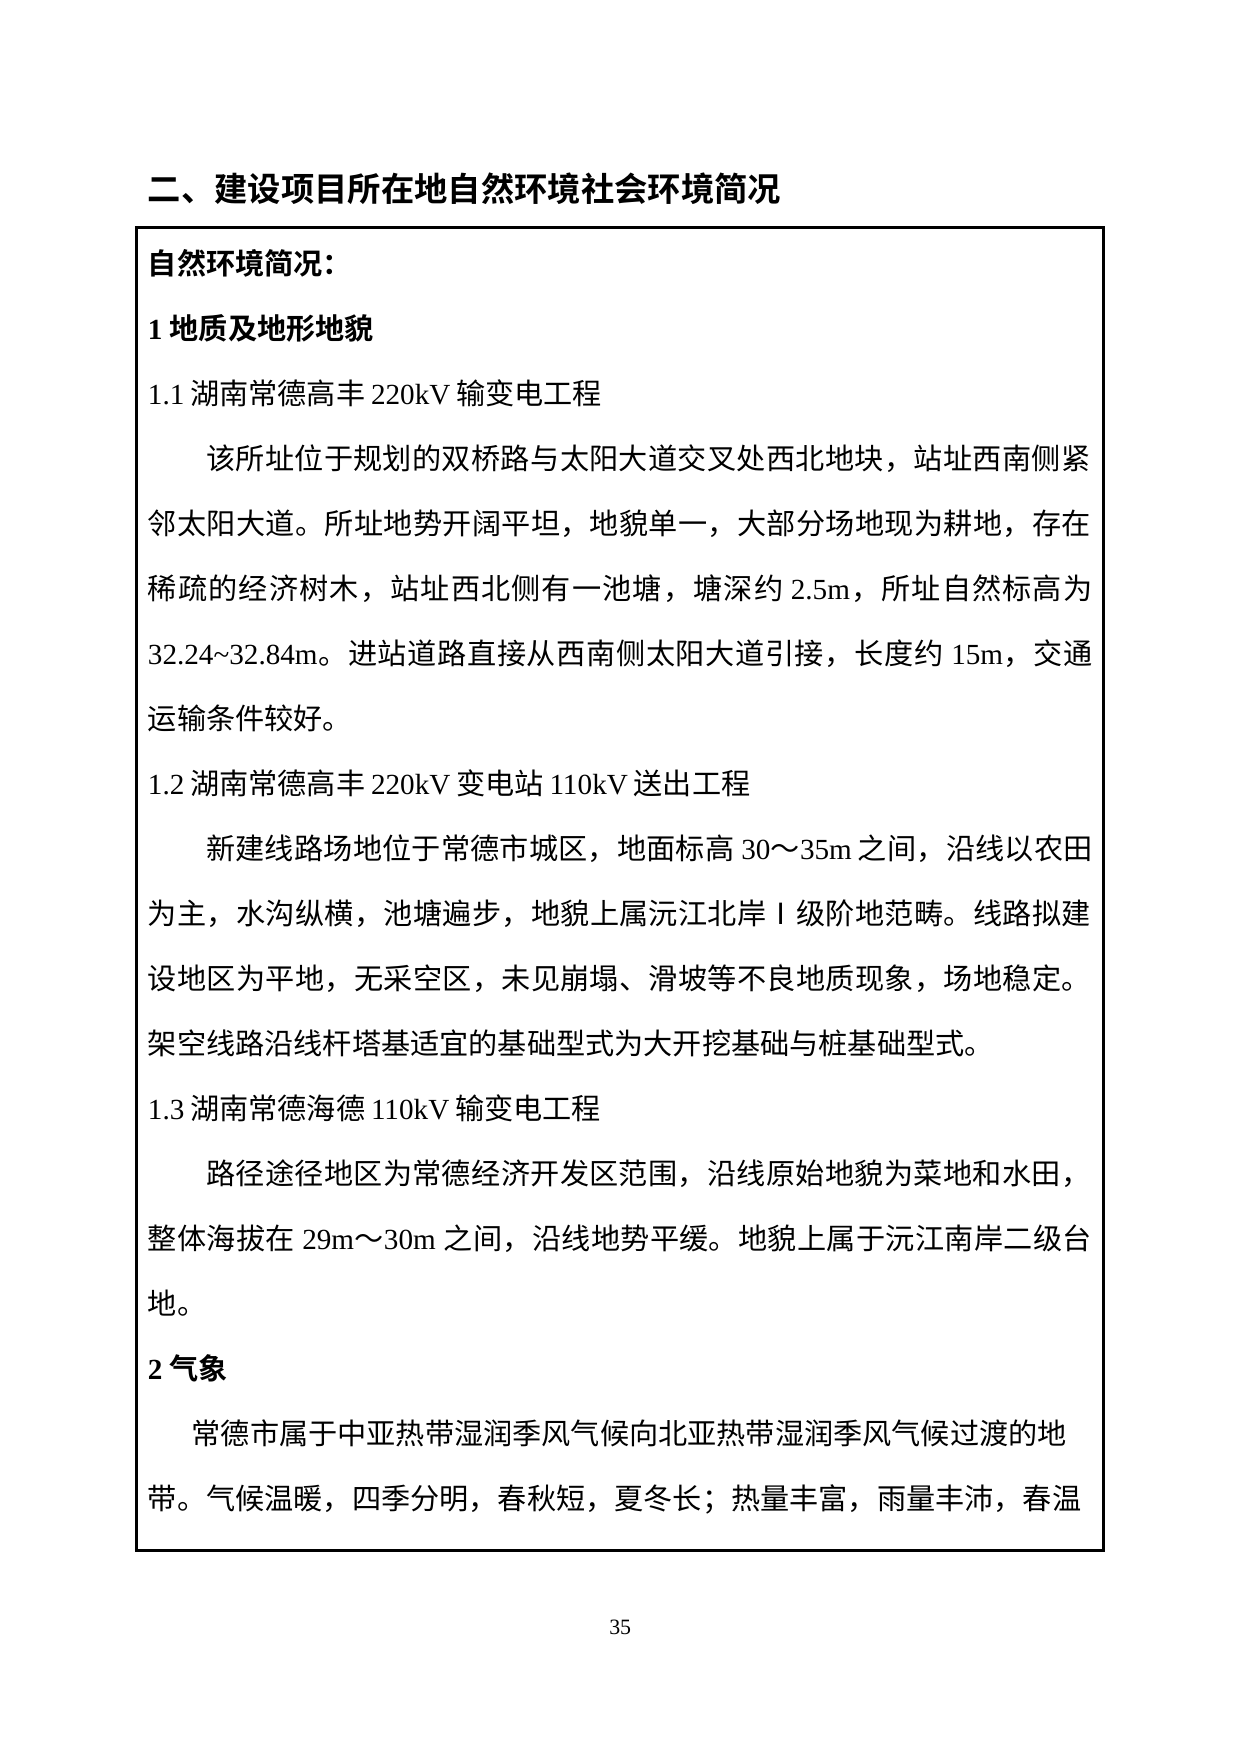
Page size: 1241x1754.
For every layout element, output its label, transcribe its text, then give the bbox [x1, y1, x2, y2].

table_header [138, 229, 1102, 1549]
title 二、建设项目所在地自然环境社会环境简况 [148, 155, 1092, 220]
